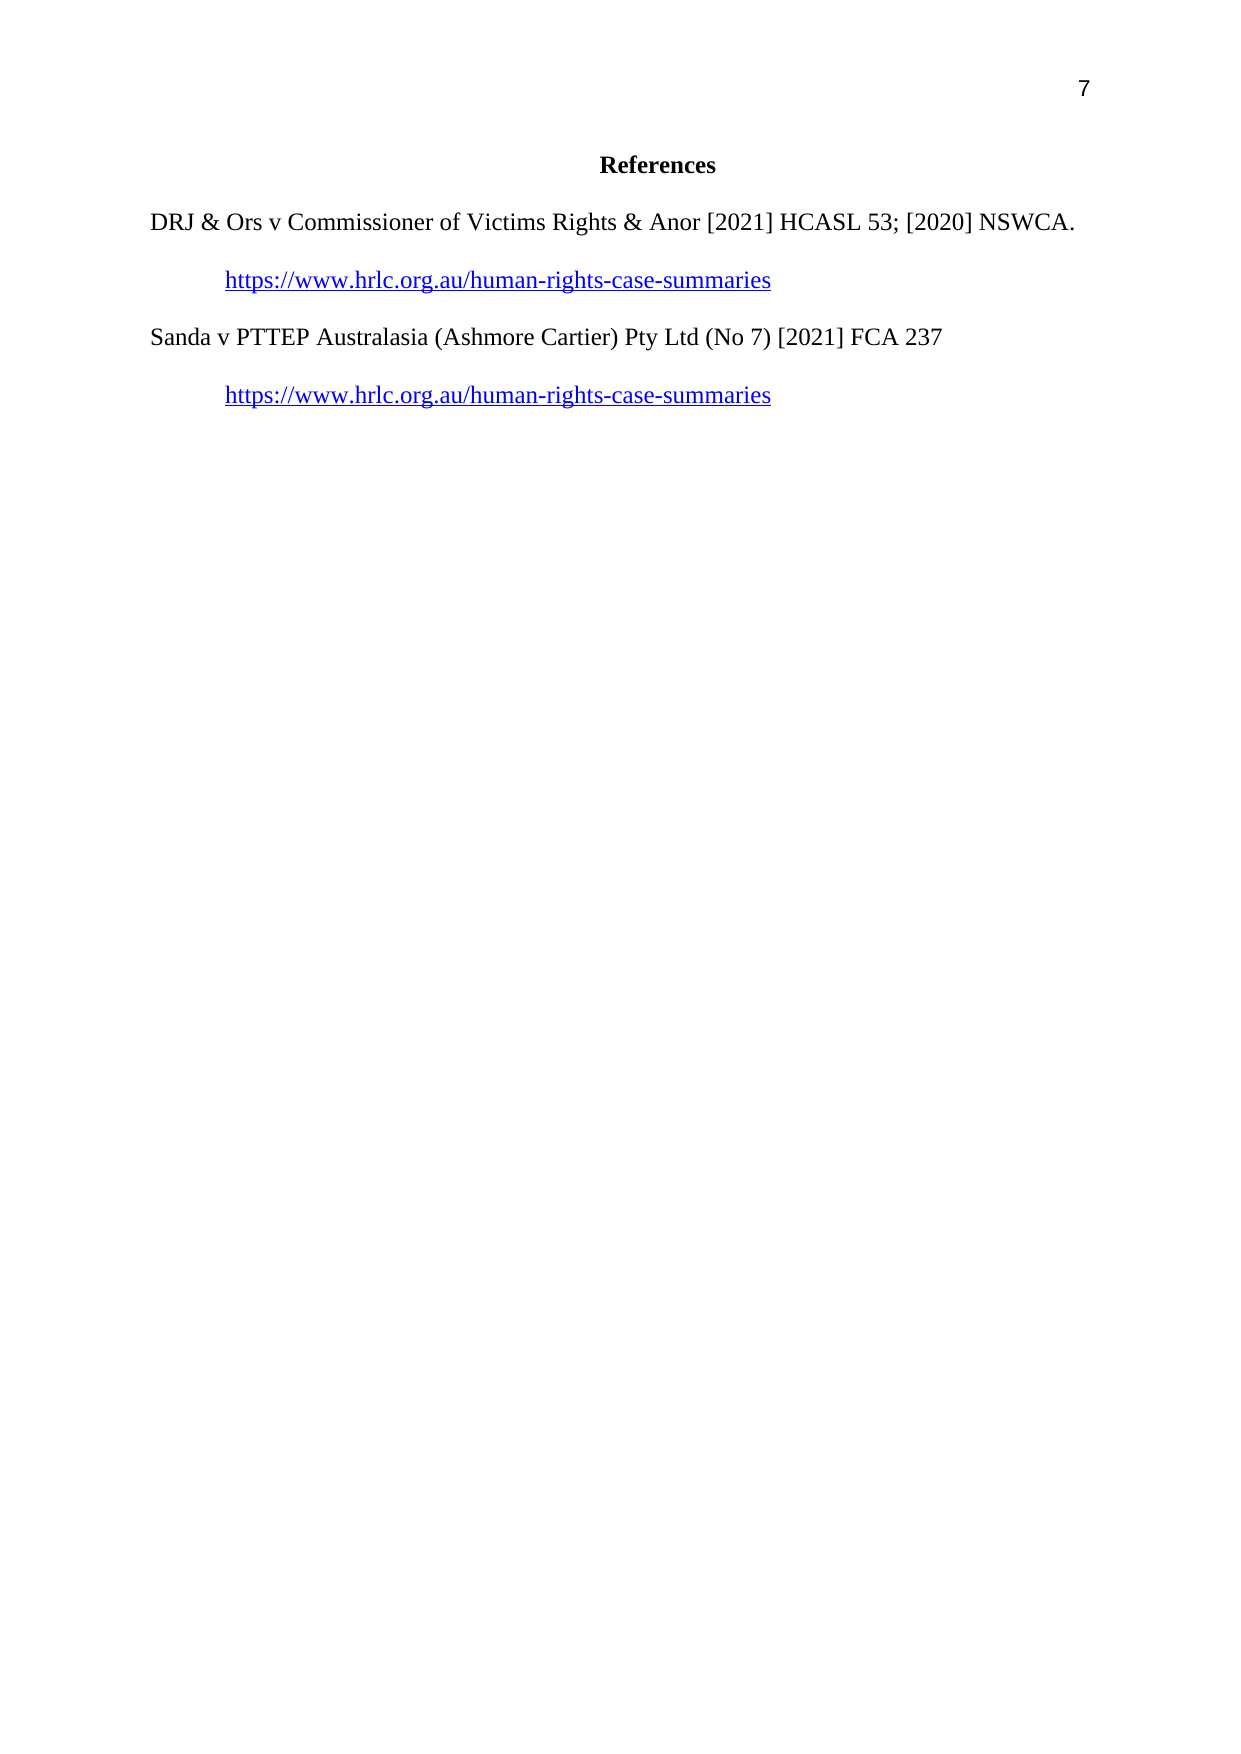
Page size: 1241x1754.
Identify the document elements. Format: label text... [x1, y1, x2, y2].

text Sanda v PTTEP Australasia (Ashmore Cartier) Pty Ltd (No 7) [2021] FCA 237 https://www.hrlc.org.au/human-rights-case-summaries [150, 322, 1090, 409]
text References [150, 150, 1090, 179]
text DRJ & Ors v Commissioner of Victims Rights & Anor [2021] HCASL 53; [2020] NSWCA. https://www.hrlc.org.au/human-rights-case-summaries [150, 207, 1090, 294]
